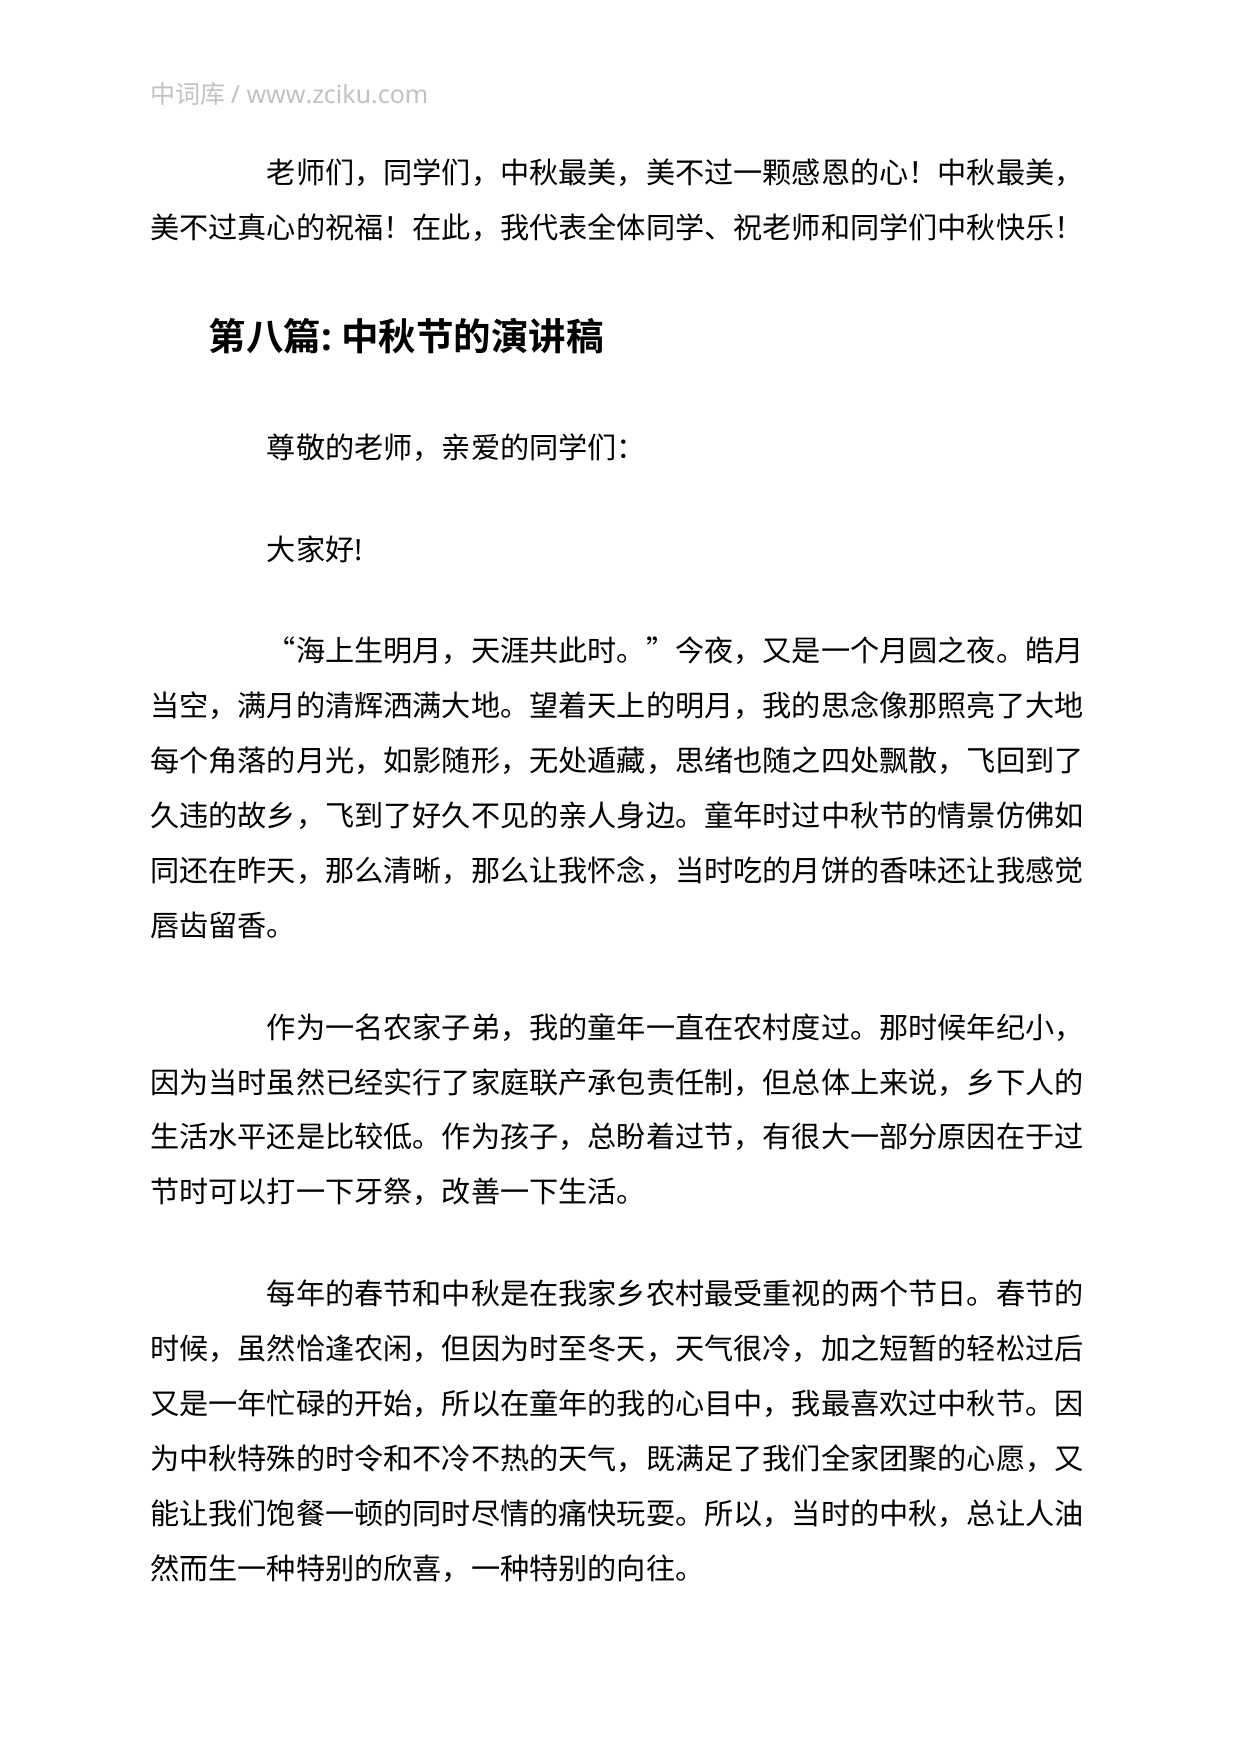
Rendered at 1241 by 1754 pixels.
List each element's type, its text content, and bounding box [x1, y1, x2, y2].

text 每年的春节和中秋是在我家乡农村最受重视的两个节日。春节的时候，虽然恰逢农闲，但因为时至冬天，天气很冷，加之短暂的轻松过后又是一年忙碌的开始，所以在童年的我的心目中，我最喜欢过中秋节。因为中秋特殊的时令和不冷不热的天气，既满足了我们全家团聚的心愿，又能让我们饱餐一顿的同时尽情的痛快玩耍。所以，当时的中秋，总让人油然而生一种特别的欣喜，一种特别的向往。 [150, 1271, 1090, 1587]
text 尊敬的老师，亲爱的同学们： [150, 424, 1090, 467]
text 老师们，同学们，中秋最美，美不过一颗感恩的心！中秋最美，美不过真心的祝福！在此，我代表全体同学、祝老师和同学们中秋快乐！ [150, 150, 1090, 247]
text “海上生明月，天涯共此时。”今夜，又是一个月圆之夜。皓月当空，满月的清辉洒满大地。望着天上的明月，我的思念像那照亮了大地每个角落的月光，如影随形，无处遁藏，思绪也随之四处飘散，飞回到了久违的故乡，飞到了好久不见的亲人身边。童年时过中秋节的情景仿佛如同还在昨天，那么清晰，那么让我怀念，当时吃的月饼的香味还让我感觉唇齿留香。 [150, 628, 1090, 945]
text 大家好! [150, 526, 1090, 568]
text 作为一名农家子弟，我的童年一直在农村度过。那时候年纪小，因为当时虽然已经实行了家庭联产承包责任制，但总体上来说，乡下人的生活水平还是比较低。作为孩子，总盼着过节，有很大一部分原因在于过节时可以打一下牙祭，改善一下生活。 [150, 1004, 1090, 1211]
text 第八篇: 中秋节的演讲稿 [150, 307, 1090, 361]
